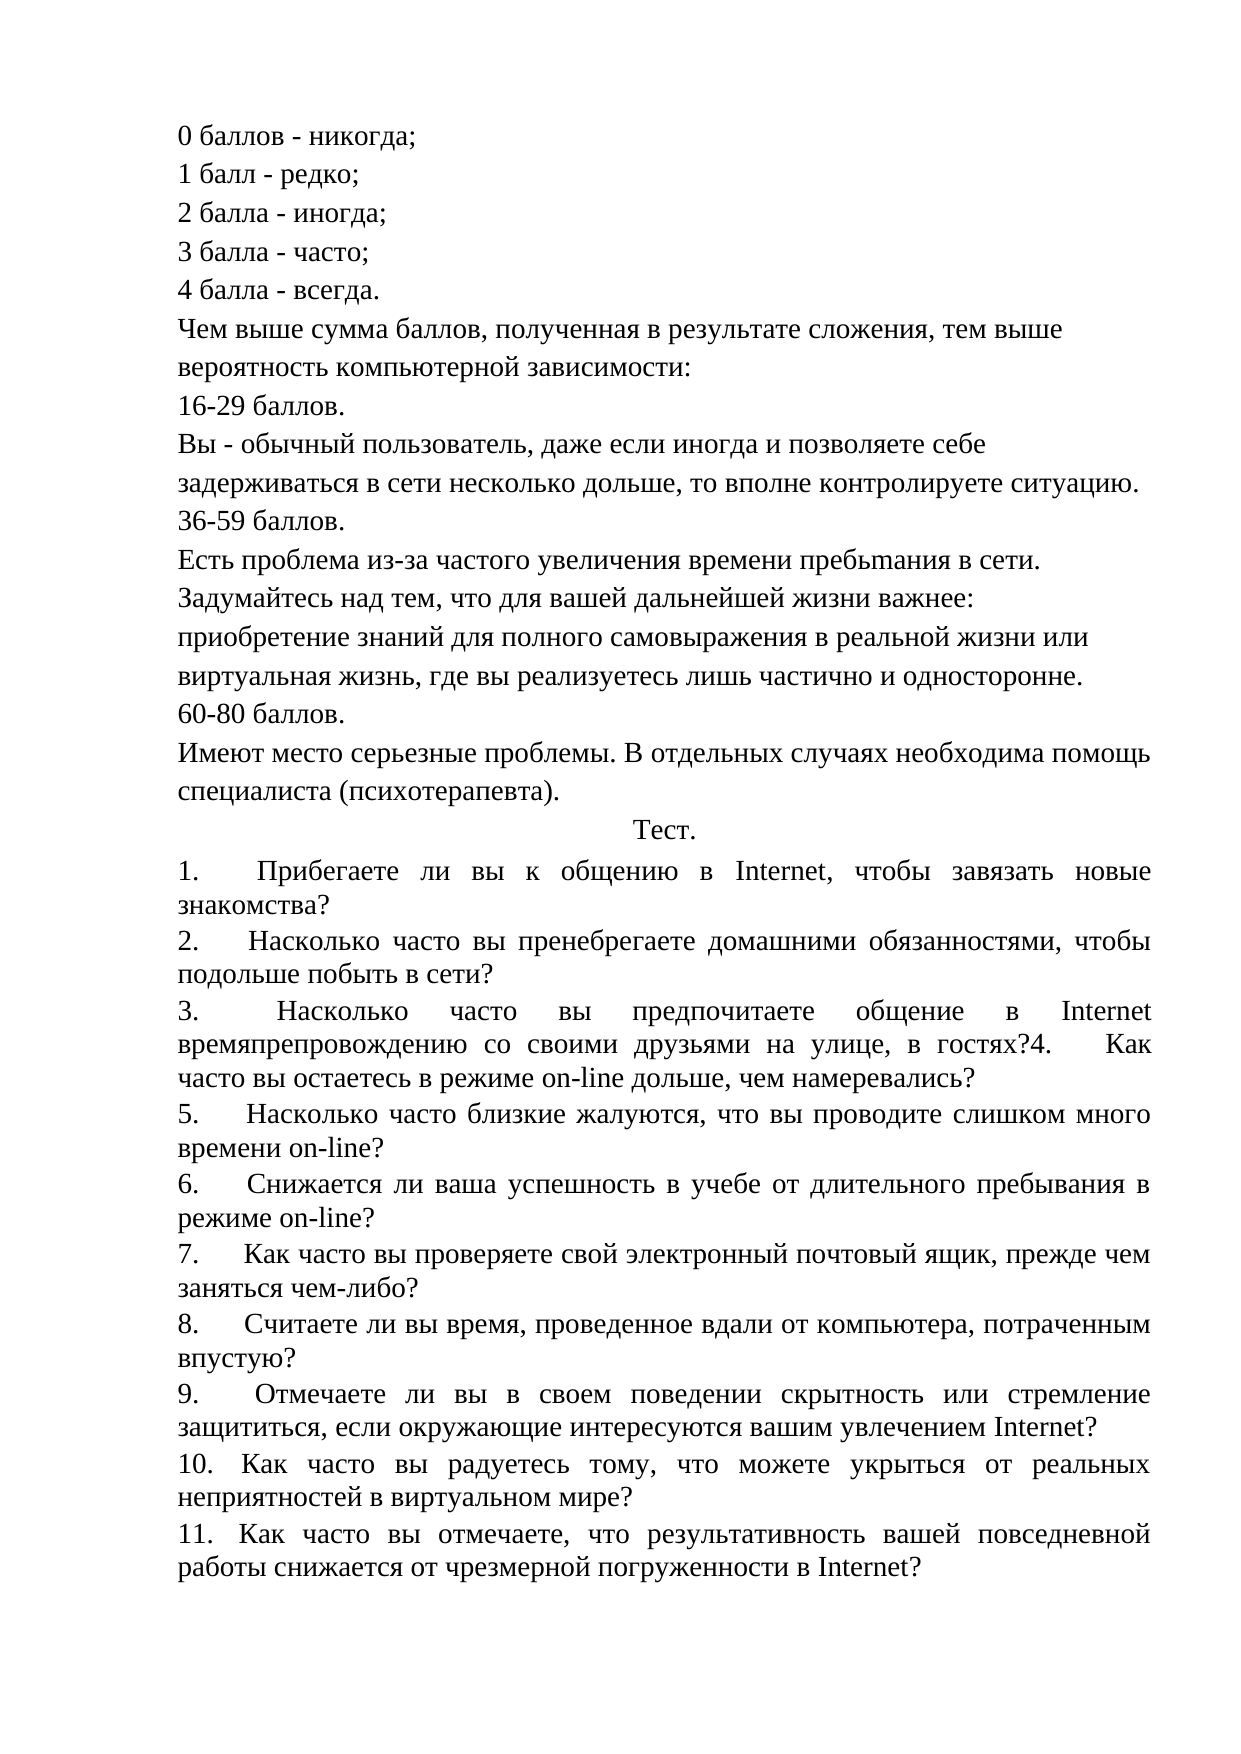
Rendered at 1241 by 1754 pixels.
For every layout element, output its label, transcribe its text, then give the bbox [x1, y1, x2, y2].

text 3. Насколько часто вы предпочитаете общение в Internet времяпрепровождению со своими друзьями на улице, в гостях?4. Как часто вы остаетесь в режиме on-line дольше, чем намеревались? [177, 993, 1152, 1094]
text 6. Снижается ли ваша успешность в учебе от длительного пребывания в режиме on-line? [177, 1166, 1152, 1233]
text 2 балла - иногда; [177, 195, 1152, 229]
text 60-80 баллов. [177, 696, 1152, 730]
text 3 балла - часто; [177, 234, 1152, 267]
text 1. Прибегаете ли вы к общению в Internet, чтобы завязать новые знакомства? [177, 853, 1152, 920]
text Чем выше сумма баллов, полученная в результате сложения, тем выше вероятность компьютерной зависимости: [177, 311, 1152, 383]
text 10. Как часто вы радуетесь тому, что можете укрыться от реальных неприятностей в виртуальном мире? [177, 1446, 1152, 1513]
text 16-29 баллов. [177, 388, 1152, 421]
text 11. Как часто вы отмечаете, что результативность вашей повседневной работы снижается от чрезмерной погруженности в Internet? [177, 1516, 1152, 1583]
text 2. Насколько часто вы пренебрегаете домашними обязанностями, чтобы подольше побыть в сети? [177, 923, 1152, 990]
text 0 баллов - никогда; [177, 118, 1152, 152]
text 9. Отмечаете ли вы в своем поведении скрытность или стремление защититься, если окружающие интересуются вашим увлечением Internet? [177, 1376, 1152, 1443]
text Есть проблема из-за частого увеличения времени пребьmания в сети. Задумайтесь над тем, что для вашей дальнейшей жизни важнее: приобретение знаний для полного самовыражения в реальной жизни или виртуальная жизнь, где вы реализуетесь лишь частично и односторонне. [177, 542, 1152, 691]
text 36-59 баллов. [177, 503, 1152, 537]
text Тест. [177, 812, 1152, 845]
text Имеют место серьезные проблемы. В отдельных случаях необходима помощь специалиста (психотерапевта). [177, 735, 1152, 807]
text 7. Как часто вы проверяете свой электронный почтовый ящик, прежде чем заняться чем-либо? [177, 1236, 1152, 1303]
text 8. Считаете ли вы время, проведенное вдали от компьютера, потраченным впустую? [177, 1306, 1152, 1373]
text 5. Насколько часто близкие жалуются, что вы проводите слишком много времени on-line? [177, 1096, 1152, 1163]
text Вы - обычный пользователь, даже если иногда и позволяете себе задерживаться в сети несколько дольше, то вполне контролируете ситуацию. [177, 426, 1152, 498]
text 4 балла - всегда. [177, 272, 1152, 306]
text 1 балл - редко; [177, 157, 1152, 190]
